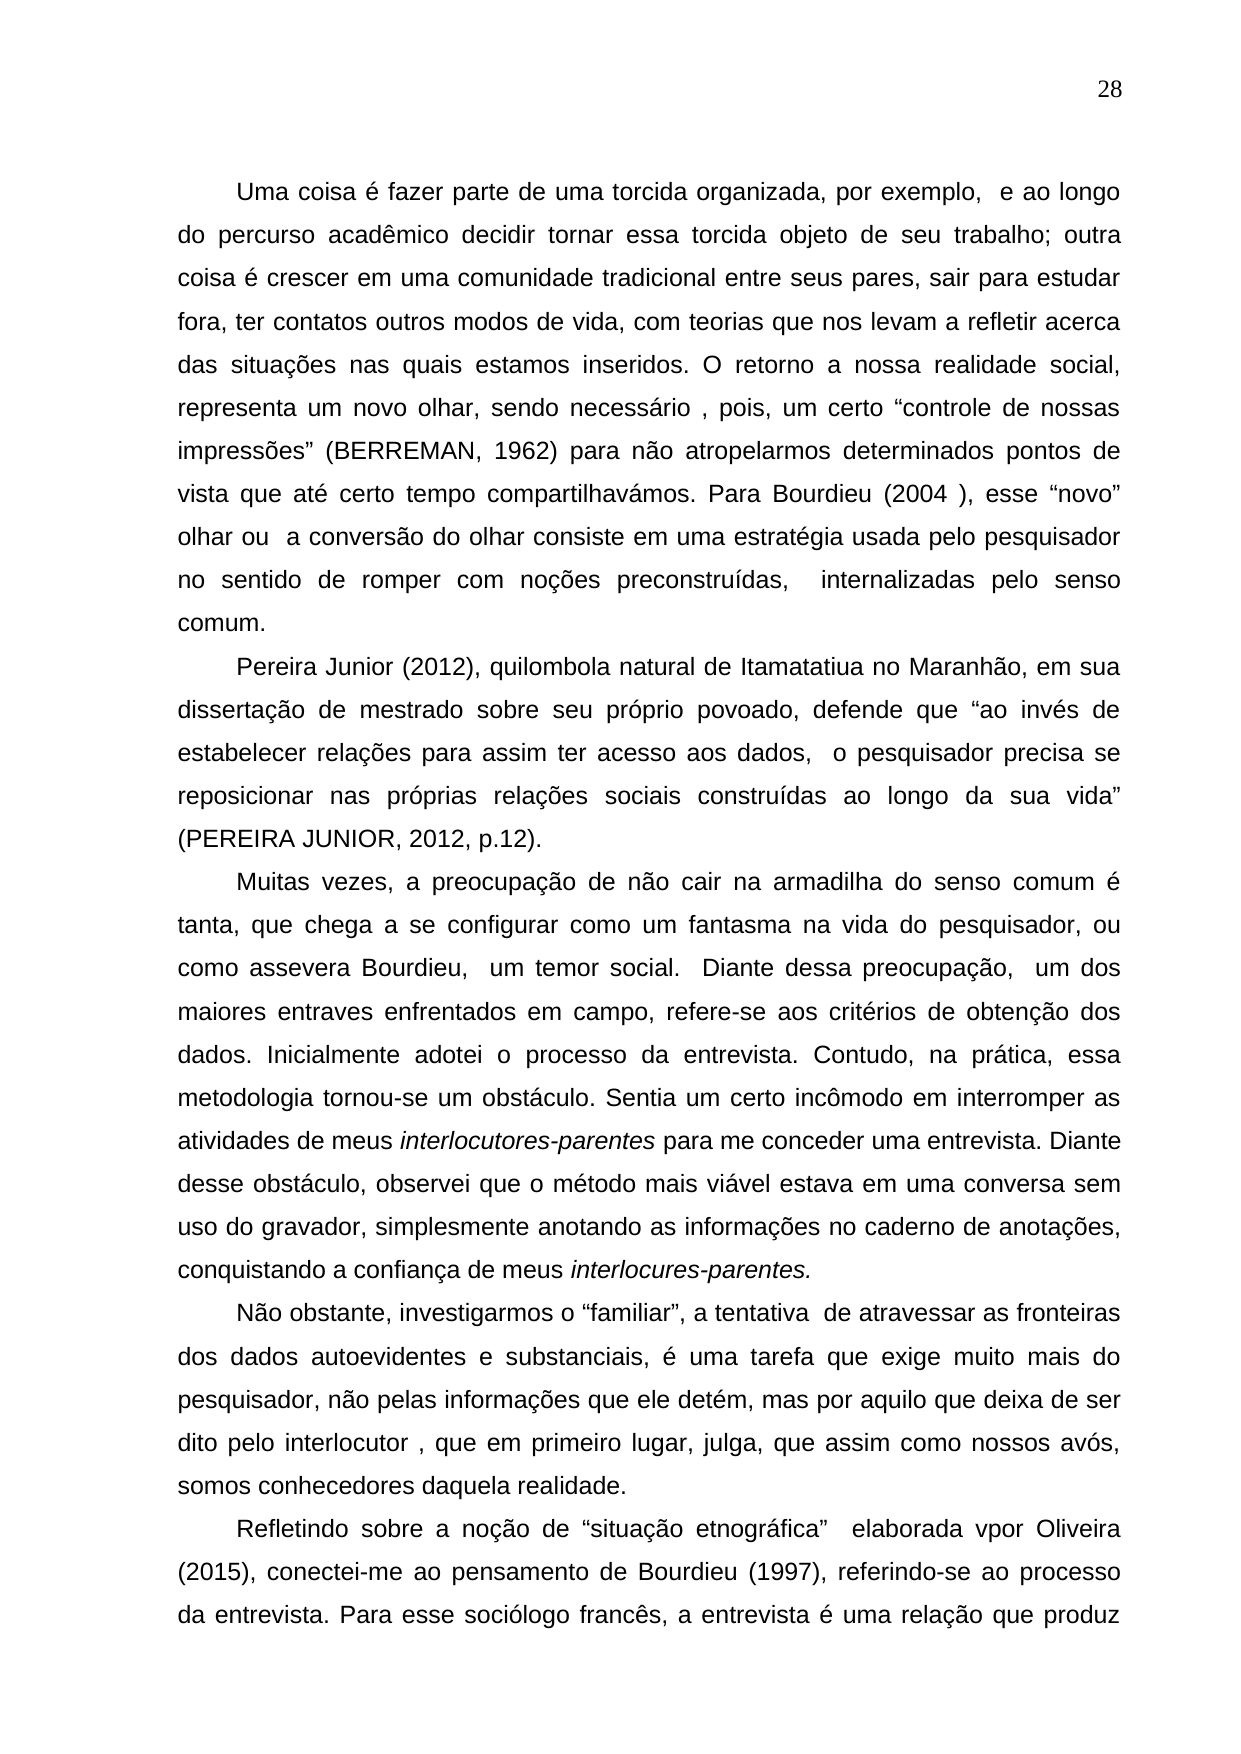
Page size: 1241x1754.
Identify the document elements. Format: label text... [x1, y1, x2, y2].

text Uma coisa é fazer parte de uma torcida organizada, por exemplo, e ao longo do percurso acadêmico decidir tornar essa torcida objeto de seu trabalho; outra coisa é crescer em uma comunidade tradicional entre seus pares, sair para estudar fora, ter contatos outros modos de vida, com teorias que nos levam a refletir acerca das situações nas quais estamos inseridos. O retorno a nossa realidade social, representa um novo olhar, sendo necessário , pois, um certo “controle de nossas impressões” (BERREMAN, 1962) para não atropelarmos determinados pontos de vista que até certo tempo compartilhavámos. Para Bourdieu (2004 ), esse “novo” olhar ou a conversão do olhar consiste em uma estratégia usada pelo pesquisador no sentido de romper com noções preconstruídas, internalizadas pelo senso comum. [177, 177, 1122, 637]
text Pereira Junior (2012), quilombola natural de Itamatatiua no Maranhão, em sua dissertação de mestrado sobre seu próprio povoado, defende que “ao invés de estabelecer relações para assim ter acesso aos dados, o pesquisador precisa se reposicionar nas próprias relações sociais construídas ao longo da sua vida” (PEREIRA JUNIOR, 2012, p.12). [177, 652, 1122, 853]
text Não obstante, investigarmos o “familiar”, a tentativa de atravessar as fronteiras dos dados autoevidentes e substanciais, é uma tarefa que exige muito mais do pesquisador, não pelas informações que ele detém, mas por aquilo que deixa de ser dito pelo interlocutor , que em primeiro lugar, julga, que assim como nossos avós, somos conhecedores daquela realidade. [177, 1298, 1122, 1500]
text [177, 1514, 1122, 1629]
text Muitas vezes, a preocupação de não cair na armadilha do senso comum é tanta, que chega a se configurar como um fantasma na vida do pesquisador, ou como assevera Bourdieu, um temor social. Diante dessa preocupação, um dos maiores entraves enfrentados em campo, refere-se aos critérios de obtenção dos dados. Inicialmente adotei o processo da entrevista. Contudo, na prática, essa metodologia tornou-se um obstáculo. Sentia um certo incômodo em interromper as atividades de meus interlocutores-parentes para me conceder uma entrevista. Diante desse obstáculo, observei que o método mais viável estava em uma conversa sem uso do gravador, simplesmente anotando as informações no caderno de anotações, conquistando a confiança de meus interlocures-parentes. [177, 867, 1122, 1284]
